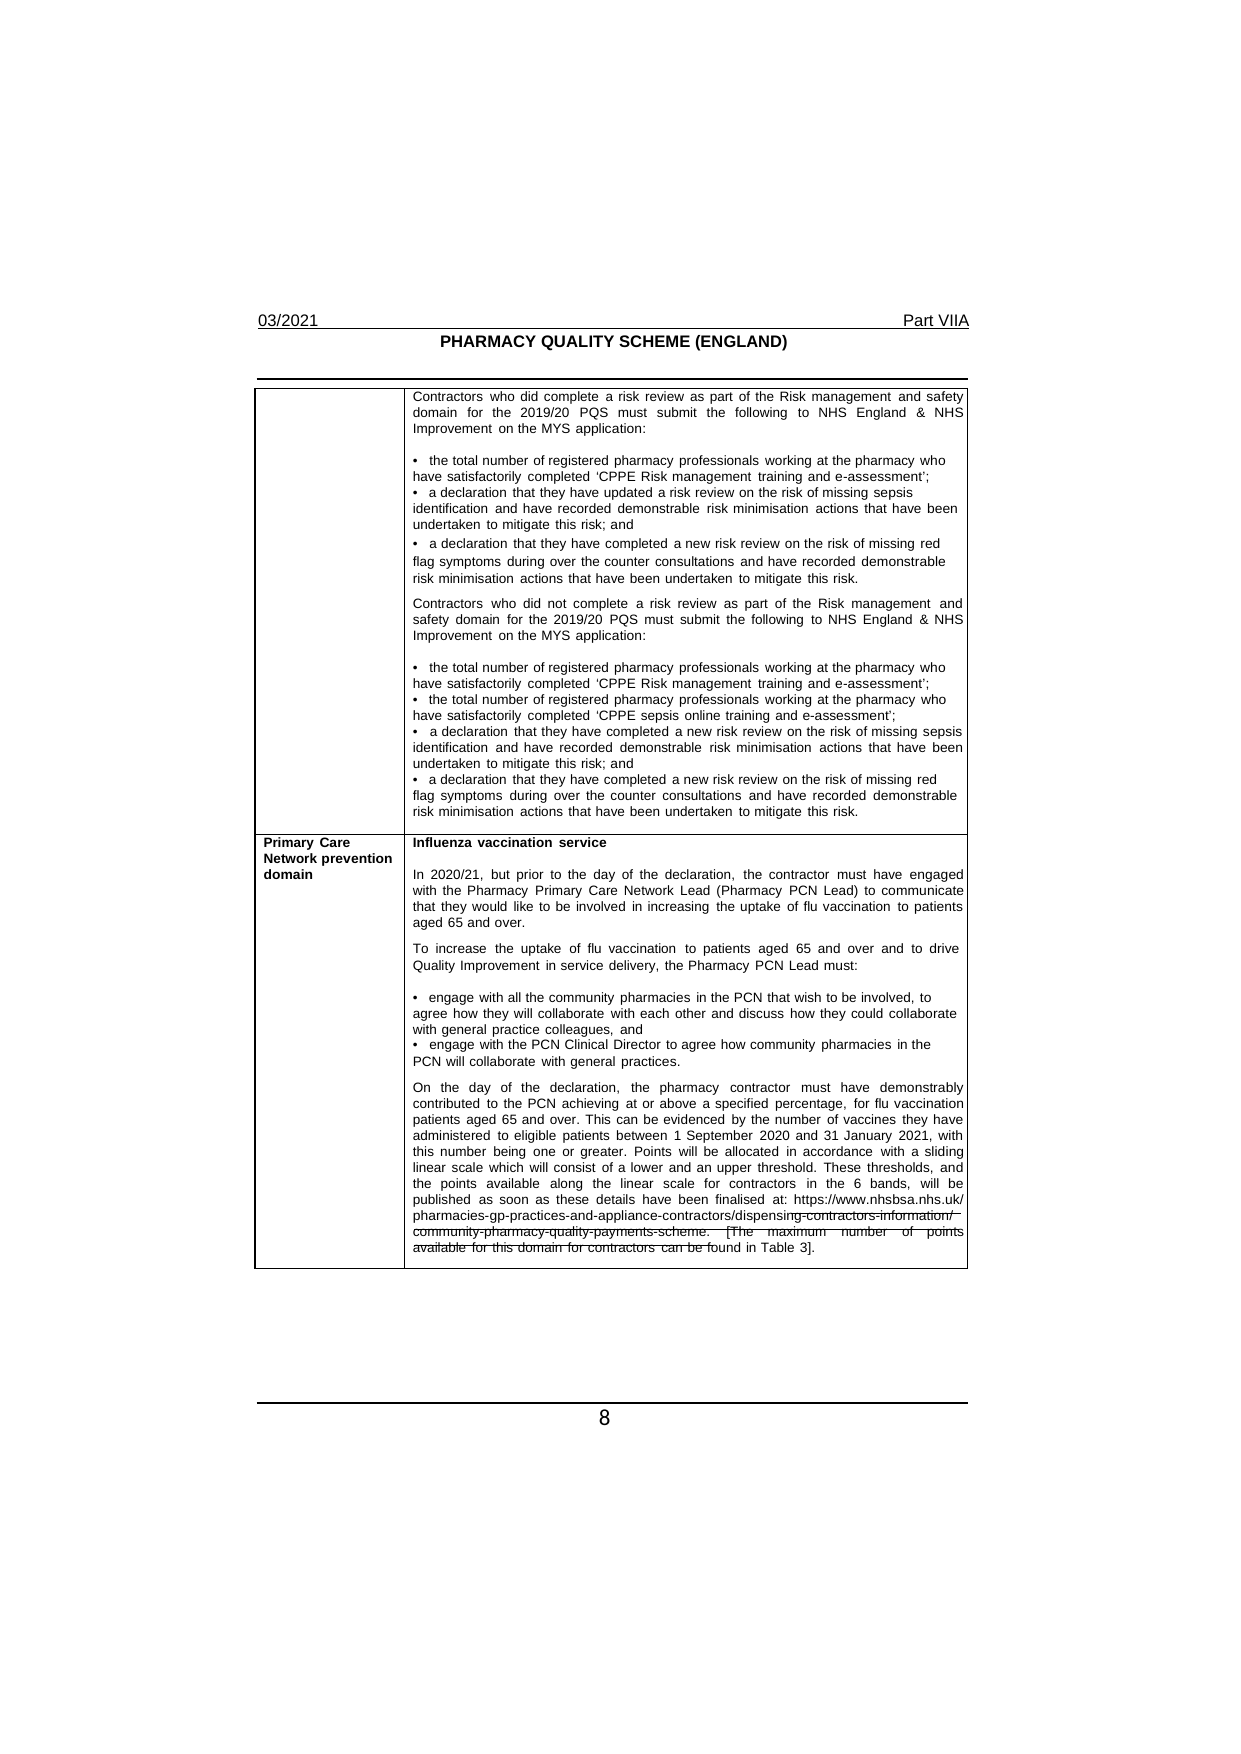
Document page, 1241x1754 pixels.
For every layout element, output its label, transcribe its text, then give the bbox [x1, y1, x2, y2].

table_header [256, 389, 404, 833]
table_header Contractors who did complete a risk review as part of the Risk management and safety domain for the 2019/20 PQS must submit the following to NHS England & NHS Improvement on the MYS application: • the total number of registered pharmacy professionals working at the pharmacy who have satisfactorily completed ‘CPPE Risk management training and e-assessment’; • a declaration that they have updated a risk review on the risk of missing sepsis identification and have recorded demonstrable risk minimisation actions that have been undertaken to mitigate this risk; and • a declaration that they have completed a new risk review on the risk of missing red flag symptoms during over the counter consultations and have recorded demonstrable risk minimisation actions that have been undertaken to mitigate this risk. Contractors who did not complete a risk review as part of the Risk management and safety domain for the 2019/20 PQS must submit the following to NHS England & NHS Improvement on the MYS application: • the total number of registered pharmacy professionals working at the pharmacy who have satisfactorily completed ‘CPPE Risk management training and e-assessment’; • the total number of registered pharmacy professionals working at the pharmacy who have satisfactorily completed ‘CPPE sepsis online training and e-assessment’; • a declaration that they have completed a new risk review on the risk of missing sepsis identification and have recorded demonstrable risk minimisation actions that have been undertaken to mitigate this risk; and • a declaration that they have completed a new risk review on the risk of missing red flag symptoms during over the counter consultations and have recorded demonstrable risk minimisation actions that have been undertaken to mitigate this risk. [405, 389, 967, 833]
table_cell Influenza vaccination service In 2020/21, but prior to the day of the declaration, the contractor must have engaged with the Pharmacy Primary Care Network Lead (Pharmacy PCN Lead) to communicate that they would like to be involved in increasing the uptake of flu vaccination to patients aged 65 and over. To increase the uptake of flu vaccination to patients aged 65 and over and to drive Quality Improvement in service delivery, the Pharmacy PCN Lead must: • engage with all the community pharmacies in the PCN that wish to be involved, to agree how they will collaborate with each other and discuss how they could collaborate with general practice colleagues, and • engage with the PCN Clinical Director to agree how community pharmacies in the PCN will collaborate with general practices. On the day of the declaration, the pharmacy contractor must have demonstrably contributed to the PCN achieving at or above a specified percentage, for flu vaccination patients aged 65 and over. This can be evidenced by the number of vaccines they have administered to eligible patients between 1 September 2020 and 31 January 2021, with this number being one or greater. Points will be allocated in accordance with a sliding linear scale which will consist of a lower and an upper threshold. These thresholds, and the points available along the linear scale for contractors in the 6 bands, will be published as soon as these details have been finalised at: https://www.nhsbsa.nhs.uk/ pharmacies-gp-practices-and-appliance-contractors/dispensing-contractors-information/ community-pharmacy-quality-payments-scheme. [The maximum number of points available for this domain for contractors can be found in Table 3]. [405, 835, 967, 1268]
table_cell Primary Care Network prevention domain [256, 835, 404, 1268]
